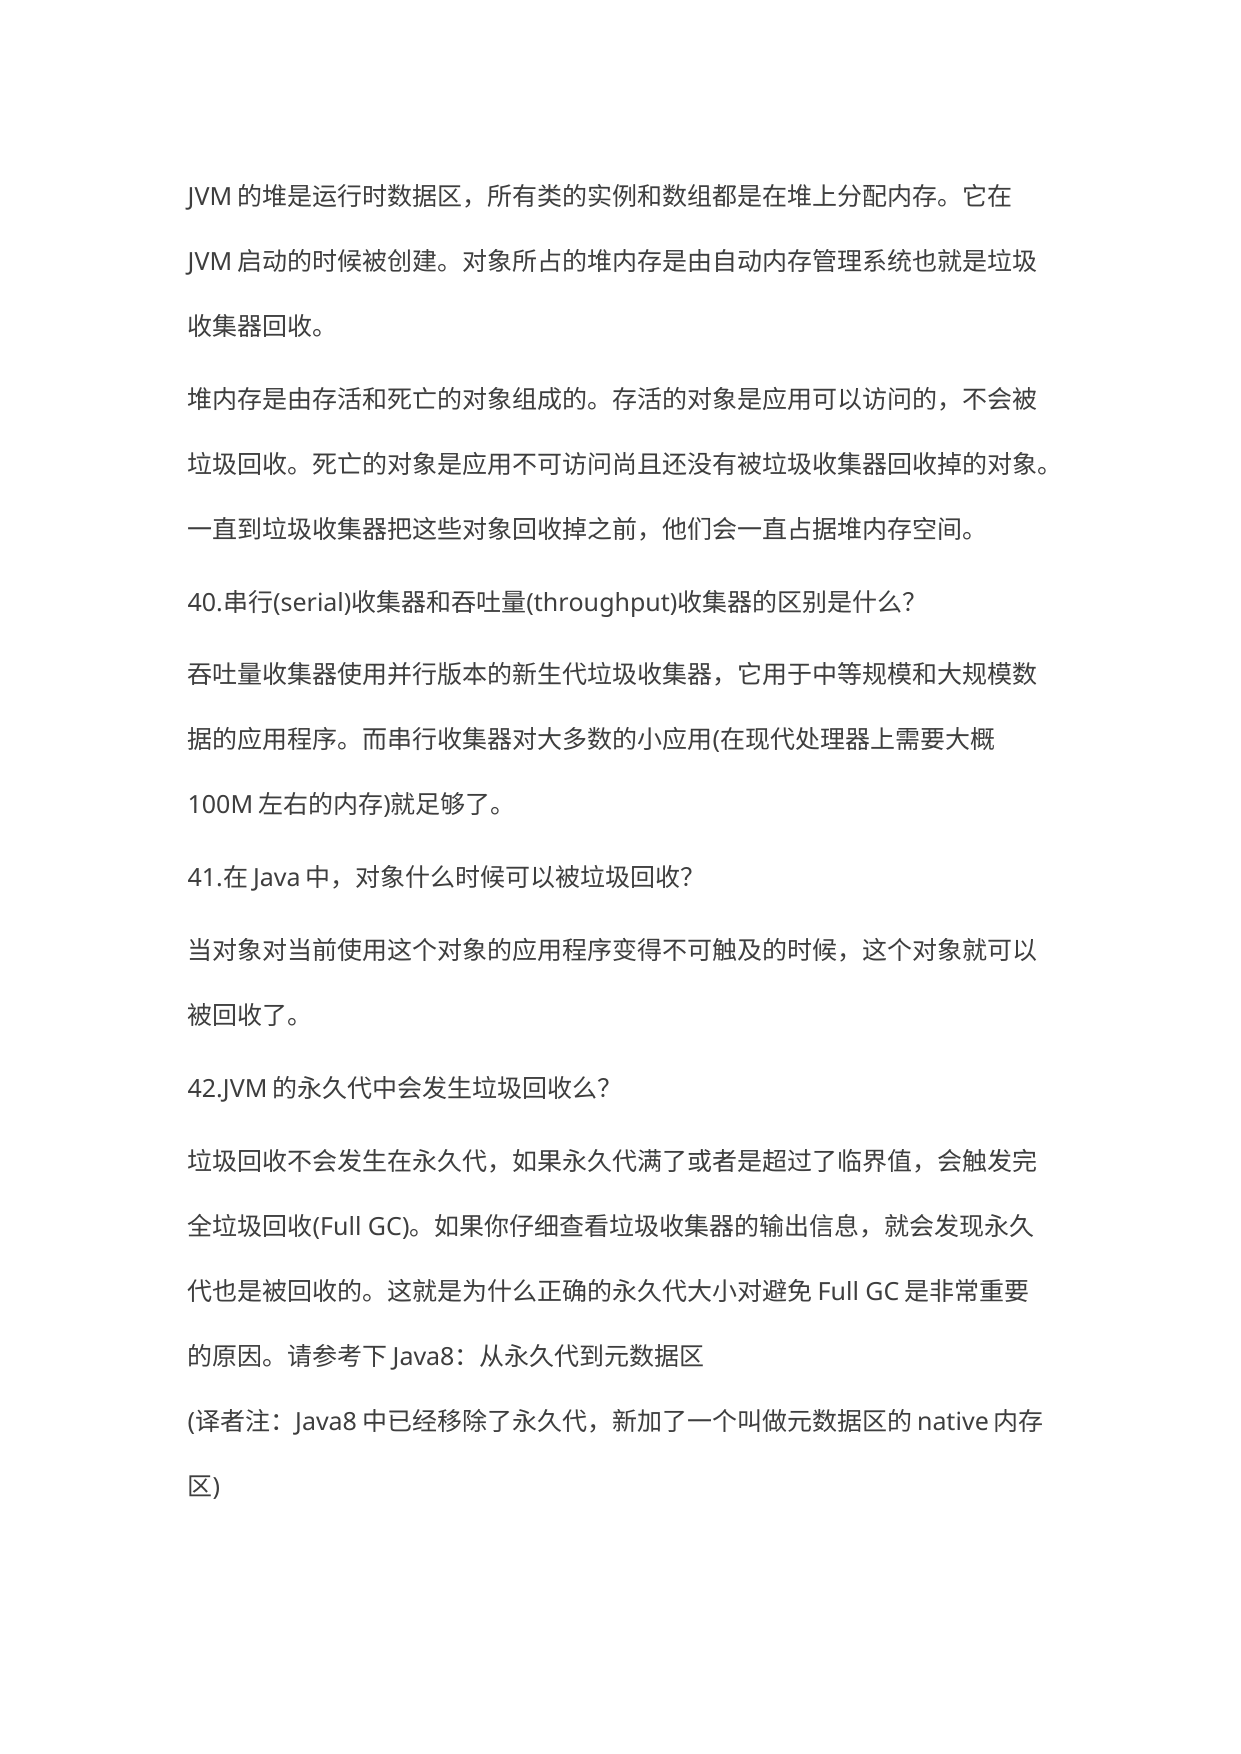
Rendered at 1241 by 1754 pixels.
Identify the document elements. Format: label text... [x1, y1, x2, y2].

text 41.在Java中，对象什么时候可以被垃圾回收？ [187, 843, 1053, 908]
text JVM的堆是运行时数据区，所有类的实例和数组都是在堆上分配内存。它在JVM启动的时候被创建。对象所占的堆内存是由自动内存管理系统也就是垃圾收集器回收。 [187, 162, 1053, 357]
text 42.JVM的永久代中会发生垃圾回收么？ [187, 1054, 1053, 1119]
text 40.串行(serial)收集器和吞吐量(throughput)收集器的区别是什么？ [187, 568, 1053, 633]
text 当对象对当前使用这个对象的应用程序变得不可触及的时候，这个对象就可以被回收了。 [187, 916, 1053, 1046]
text 堆内存是由存活和死亡的对象组成的。存活的对象是应用可以访问的，不会被垃圾回收。死亡的对象是应用不可访问尚且还没有被垃圾收集器回收掉的对象。一直到垃圾收集器把这些对象回收掉之前，他们会一直占据堆内存空间。 [187, 365, 1053, 560]
text 吞吐量收集器使用并行版本的新生代垃圾收集器，它用于中等规模和大规模数据的应用程序。而串行收集器对大多数的小应用(在现代处理器上需要大概100M左右的内存)就足够了。 [187, 640, 1053, 835]
text 垃圾回收不会发生在永久代，如果永久代满了或者是超过了临界值，会触发完全垃圾回收(Full GC)。如果你仔细查看垃圾收集器的输出信息，就会发现永久代也是被回收的。这就是为什么正确的永久代大小对避免Full GC是非常重要的原因。请参考下Java8：从永久代到元数据区 (译者注：Java8中已经移除了永久代，新加了一个叫做元数据区的native内存区) [187, 1127, 1053, 1517]
